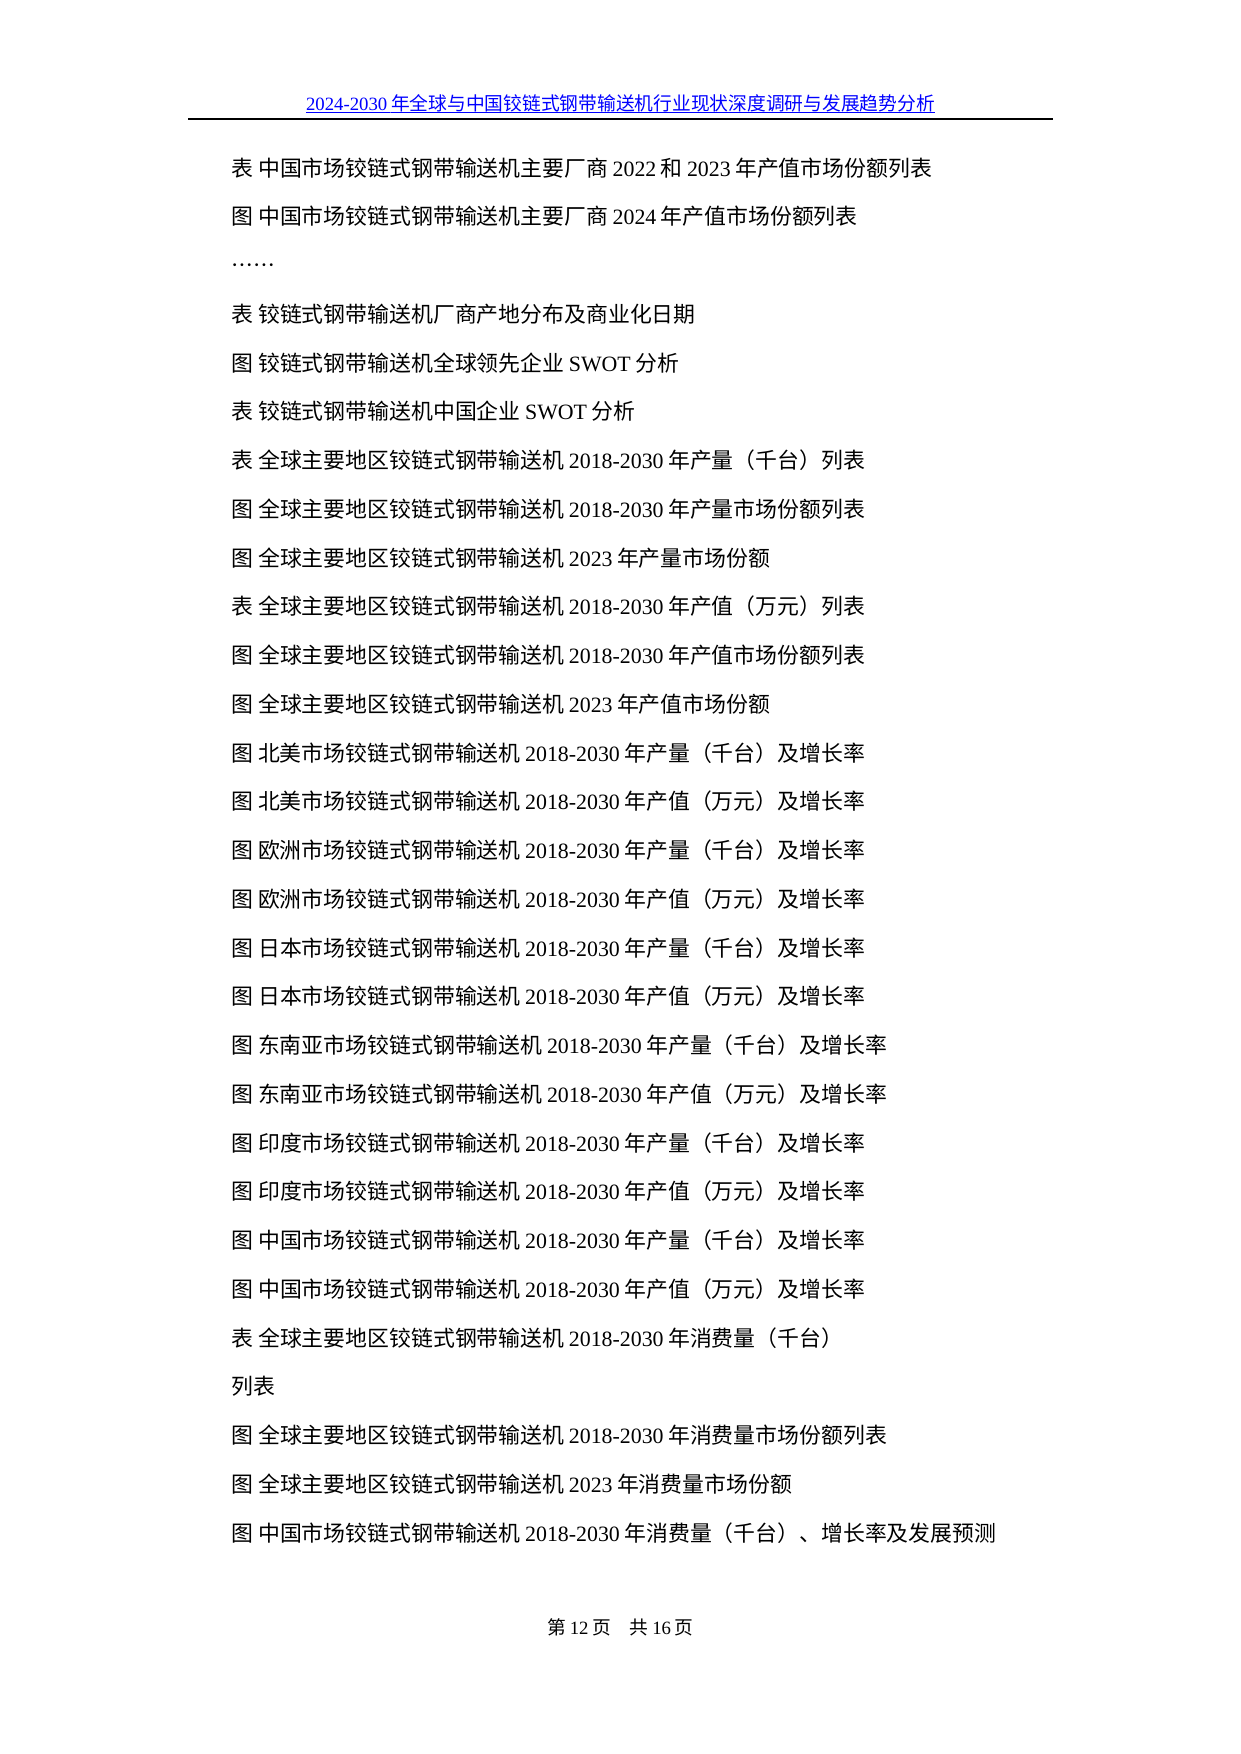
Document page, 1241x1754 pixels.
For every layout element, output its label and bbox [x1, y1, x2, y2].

text [187, 150, 1053, 1548]
